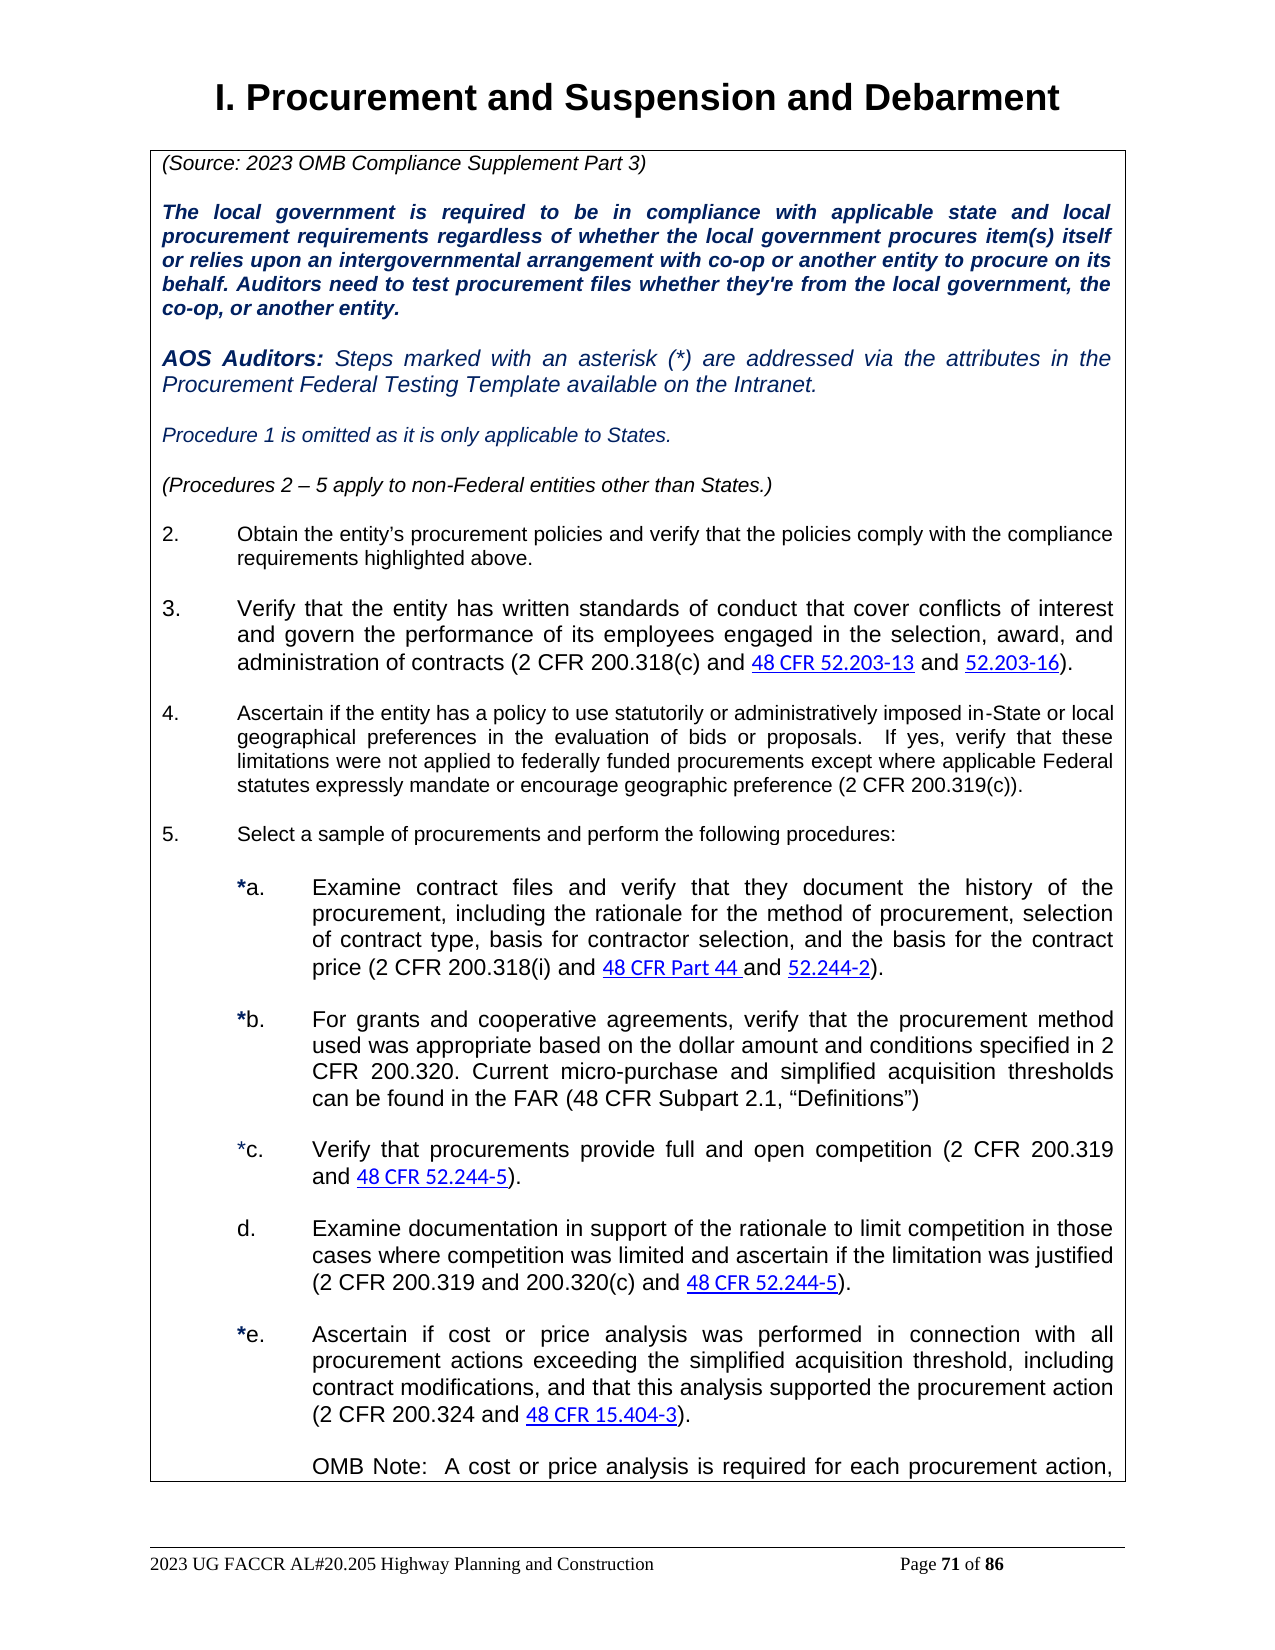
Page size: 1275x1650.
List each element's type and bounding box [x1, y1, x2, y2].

table_header [151, 151, 1125, 1481]
